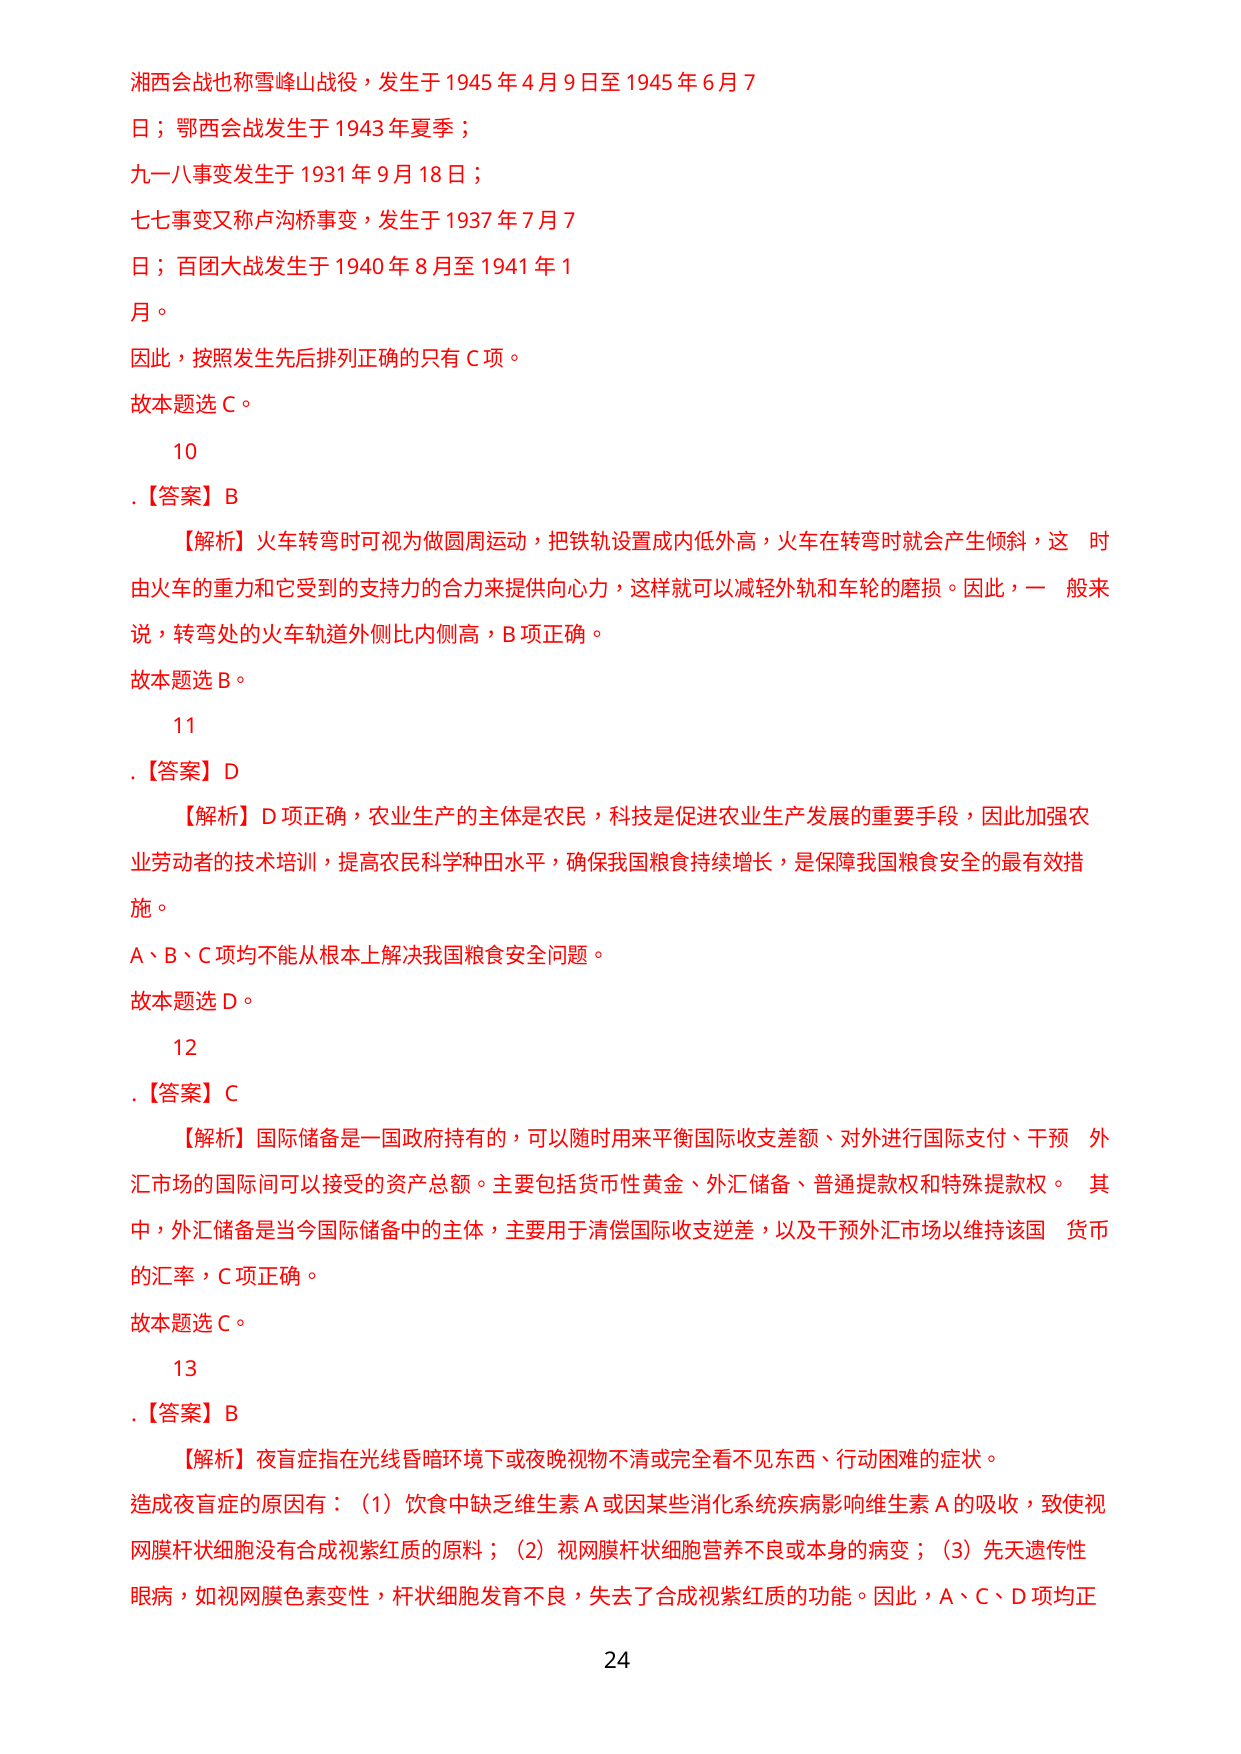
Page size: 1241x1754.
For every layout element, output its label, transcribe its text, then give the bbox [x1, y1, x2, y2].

text 因此，按照发生先后排列正确的只有C项。故本题选C。 [130, 343, 533, 419]
text 【解析】国际储备是一国政府持有的，可以随时用来平衡国际收支差额、对外进行国际支付、干预 外汇市场的国际间可以接受的资产总额。主要包括货币性黄金、外汇储备、普通提款权和特殊提款权。 其中，外汇储备是当今国际储备中的主体，主要用于清偿国际收支逆差，以及干预外汇市场以维持该国 货币的汇率，C项正确。 [130, 1123, 1110, 1291]
text 【解析】夜盲症指在光线昏暗环境下或夜晚视物不清或完全看不见东西、行动困难的症状。 [173, 1444, 1121, 1473]
text 七七事变又称卢沟桥事变，发生于1937年7月7日； 百团大战发生于1940年8月至1941年1月。 [130, 205, 609, 327]
text 造成夜盲症的原因有：（1）饮食中缺乏维生素A或因某些消化系统疾病影响维生素A的吸收，致使视网膜杆状细胞没有合成视紫红质的原料；（2）视网膜杆状细胞营养不良或本身的病变；（3）先天遗传性 眼病，如视网膜色素变性，杆状细胞发育不良，失去了合成视紫红质的功能。因此，A、C、D项均正 [130, 1489, 1110, 1611]
text .【答案】B [127, 481, 242, 511]
text .【答案】C [127, 1078, 242, 1107]
text 【解析】D项正确，农业生产的主体是农民，科技是促进农业生产发展的重要手段，因此加强农业劳动者的技术培训，提高农民科学种田水平，确保我国粮食持续增长，是保障我国粮食安全的最有效措 施。 [130, 801, 1110, 923]
text 故本题选B。 [130, 665, 1121, 695]
text A、B、C项均不能从根本上解决我国粮食安全问题。 故本题选D。 [130, 940, 620, 1016]
text .【答案】B [127, 1398, 242, 1428]
text .【答案】D [127, 756, 242, 786]
text 【解析】火车转弯时可视为做圆周运动，把铁轨设置成内低外高，火车在转弯时就会产生倾斜，这 时由火车的重力和它受到的支持力的合力来提供向心力，这样就可以减轻外轨和车轮的磨损。因此，一 般来说，转弯处的火车轨道外侧比内侧高，B项正确。 [130, 526, 1110, 648]
text 九一八事变发生于1931年9月18日； [130, 159, 1121, 189]
text 13 [127, 1353, 242, 1383]
text 湘西会战也称雪峰山战役，发生于1945年4月9日至1945年6月7日； 鄂西会战发生于1943年夏季； [130, 67, 762, 143]
text 故本题选C。 [130, 1308, 1121, 1338]
text 11 [127, 710, 242, 740]
text 12 [127, 1032, 242, 1062]
text 10 [127, 436, 242, 466]
